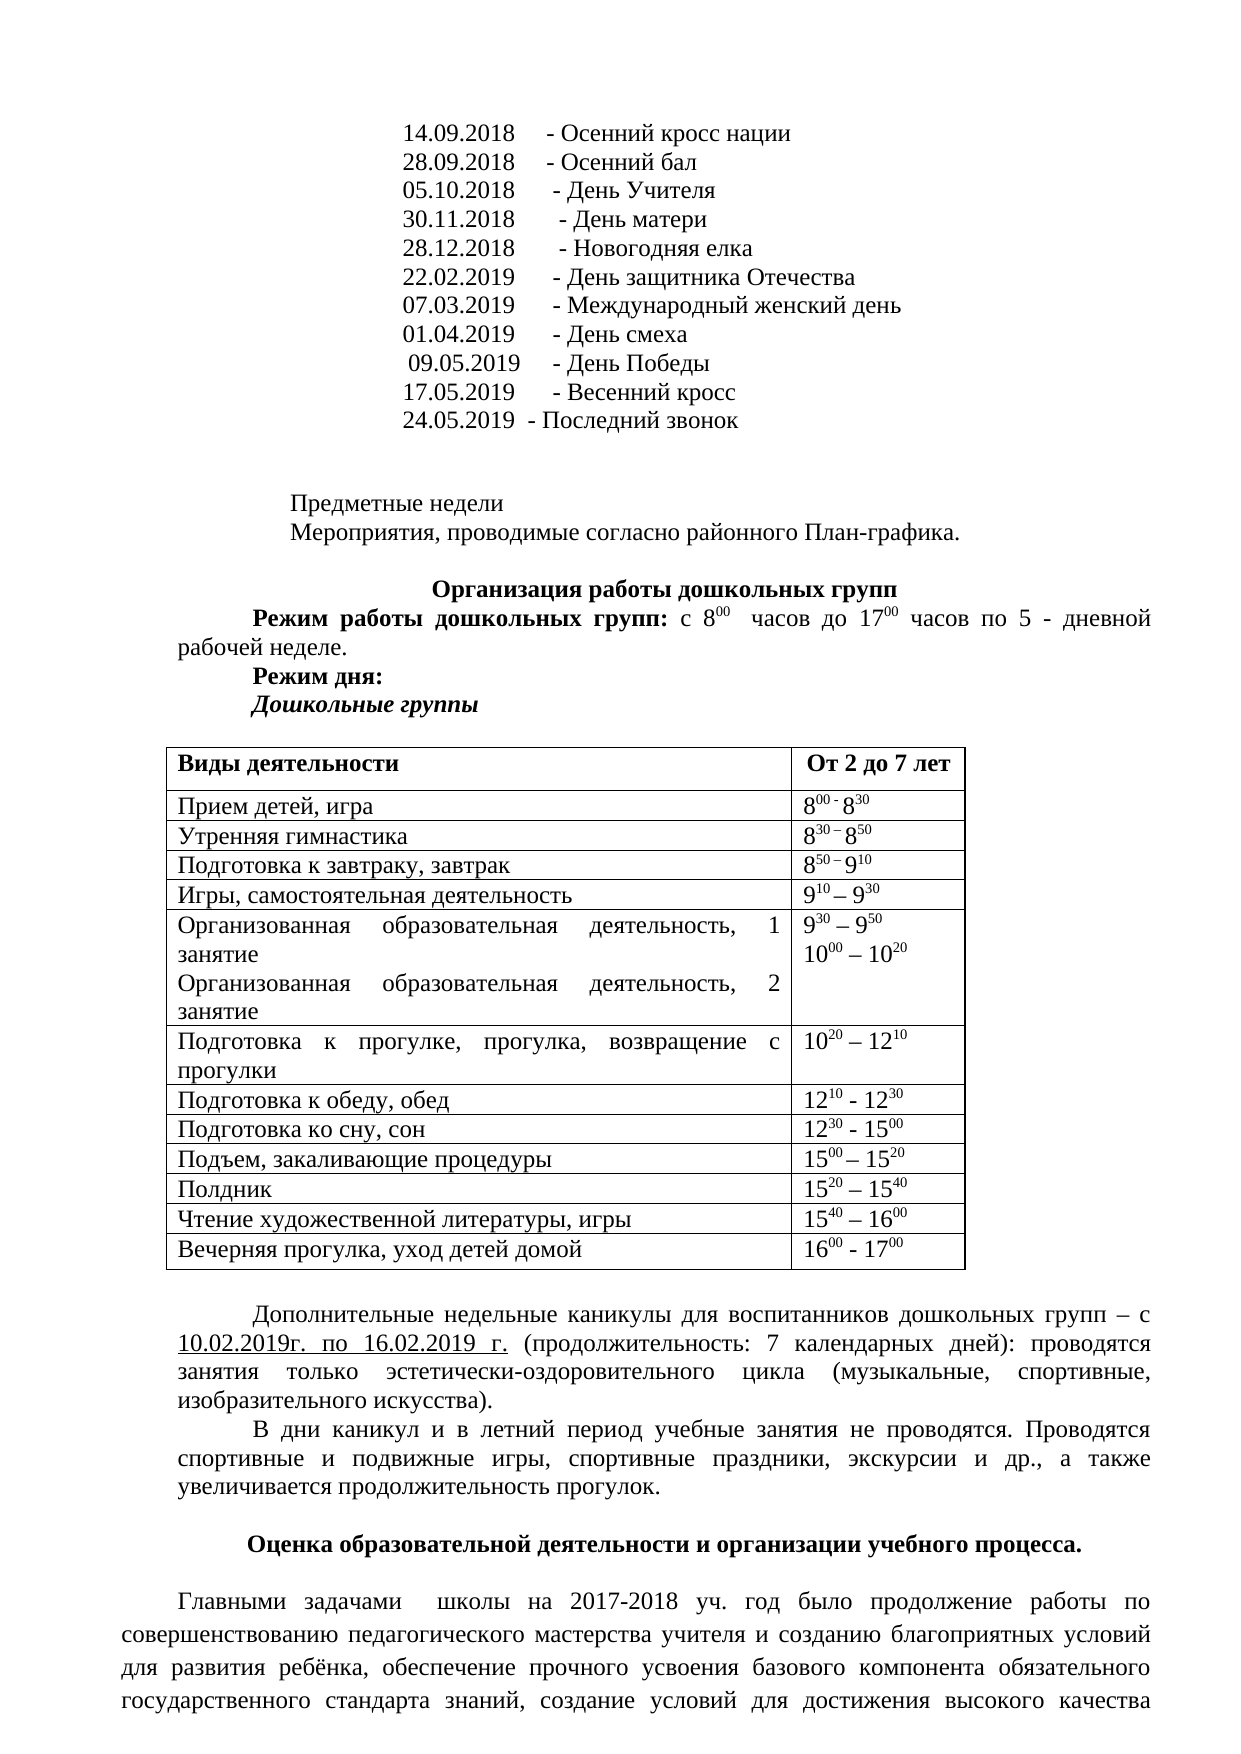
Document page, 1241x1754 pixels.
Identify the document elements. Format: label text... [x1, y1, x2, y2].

table_cell 1600 - 1700 [792, 1234, 964, 1269]
text Дополнительные недельные каникулы для воспитанников дошкольных групп – с 10.02.2019г. по 16.02.2019 г. (продолжительность: 7 календарных дней): проводятся занятия только эстетически-оздоровительного цикла (музыкальные, спортивные, изобразительного искусства). [177, 1299, 1152, 1414]
table_cell 1500 – 1520 [792, 1144, 964, 1173]
table_header Виды деятельности [167, 748, 791, 790]
table_cell Игры, самостоятельная деятельность [167, 880, 791, 909]
table_header От 2 до 7 лет [792, 748, 964, 790]
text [121, 1586, 1152, 1714]
table_cell 830 – 850 [792, 821, 964, 849]
table_cell Прием детей, игра [167, 791, 791, 820]
list - День Победы [408, 348, 1152, 377]
list - Осенний бал [402, 147, 1152, 176]
text Организация работы дошкольных групп [177, 574, 1152, 603]
list - День защитника Отечества [402, 262, 1152, 291]
table_cell 800 - 830 [792, 791, 964, 820]
table_cell Подъем, закаливающие процедуры [167, 1144, 791, 1173]
table_cell Подготовка к прогулке, прогулка, возвращение с прогулки [167, 1026, 791, 1084]
text Мероприятия, проводимые согласно районного План-графика. [290, 517, 1152, 546]
table_cell 1210 - 1230 [792, 1085, 964, 1113]
list - День смеха [402, 319, 1152, 348]
list - Международный женский день [402, 291, 1152, 319]
text Оценка образовательной деятельности и организации учебного процесса. [177, 1529, 1152, 1558]
table_cell Подготовка ко сну, сон [167, 1115, 791, 1143]
text В дни каникул и в летний период учебные занятия не проводятся. Проводятся спортивные и подвижные игры, спортивные праздники, экскурсии и др., а также увеличивается продолжительность прогулок. [177, 1414, 1152, 1500]
table_cell Подготовка к завтраку, завтрак [167, 851, 791, 879]
table_cell 1520 – 1540 [792, 1174, 964, 1203]
table_cell Подготовка к обеду, обед [167, 1085, 791, 1113]
list - День Учителя [402, 176, 1152, 204]
table_cell 930 – 950 1000 – 1020 [792, 910, 964, 1025]
text 24.05.2019 - Последний звонок [402, 406, 1152, 434]
text Режим работы дошкольных групп: с 800 часов до 1700 часов по 5 - дневной рабочей неделе. [177, 603, 1152, 661]
table_cell 1230 - 1500 [792, 1115, 964, 1143]
table_cell Полдник [167, 1174, 791, 1203]
table_cell 1020 – 1210 [792, 1026, 964, 1084]
table_cell Утренняя гимнастика [167, 821, 791, 849]
table_cell 850 – 910 [792, 851, 964, 879]
list - Новогодняя елка [402, 233, 1152, 262]
text Дошкольные группы [177, 689, 1152, 718]
list - День матери [402, 204, 1152, 233]
table_cell 1540 – 1600 [792, 1204, 964, 1233]
list - Весенний кросс [402, 377, 1152, 406]
text Режим дня: [177, 661, 1152, 689]
table_cell Чтение художественной литературы, игры [167, 1204, 791, 1233]
list - Осенний кросс нации [402, 118, 1152, 147]
table_cell 910 – 930 [792, 880, 964, 909]
table_cell Вечерняя прогулка, уход детей домой [167, 1234, 791, 1269]
table_cell Организованная образовательная деятельность, 1 занятие Организованная образовательная деятельность, 2 занятие [167, 910, 791, 1025]
text Предметные недели [290, 488, 1152, 517]
